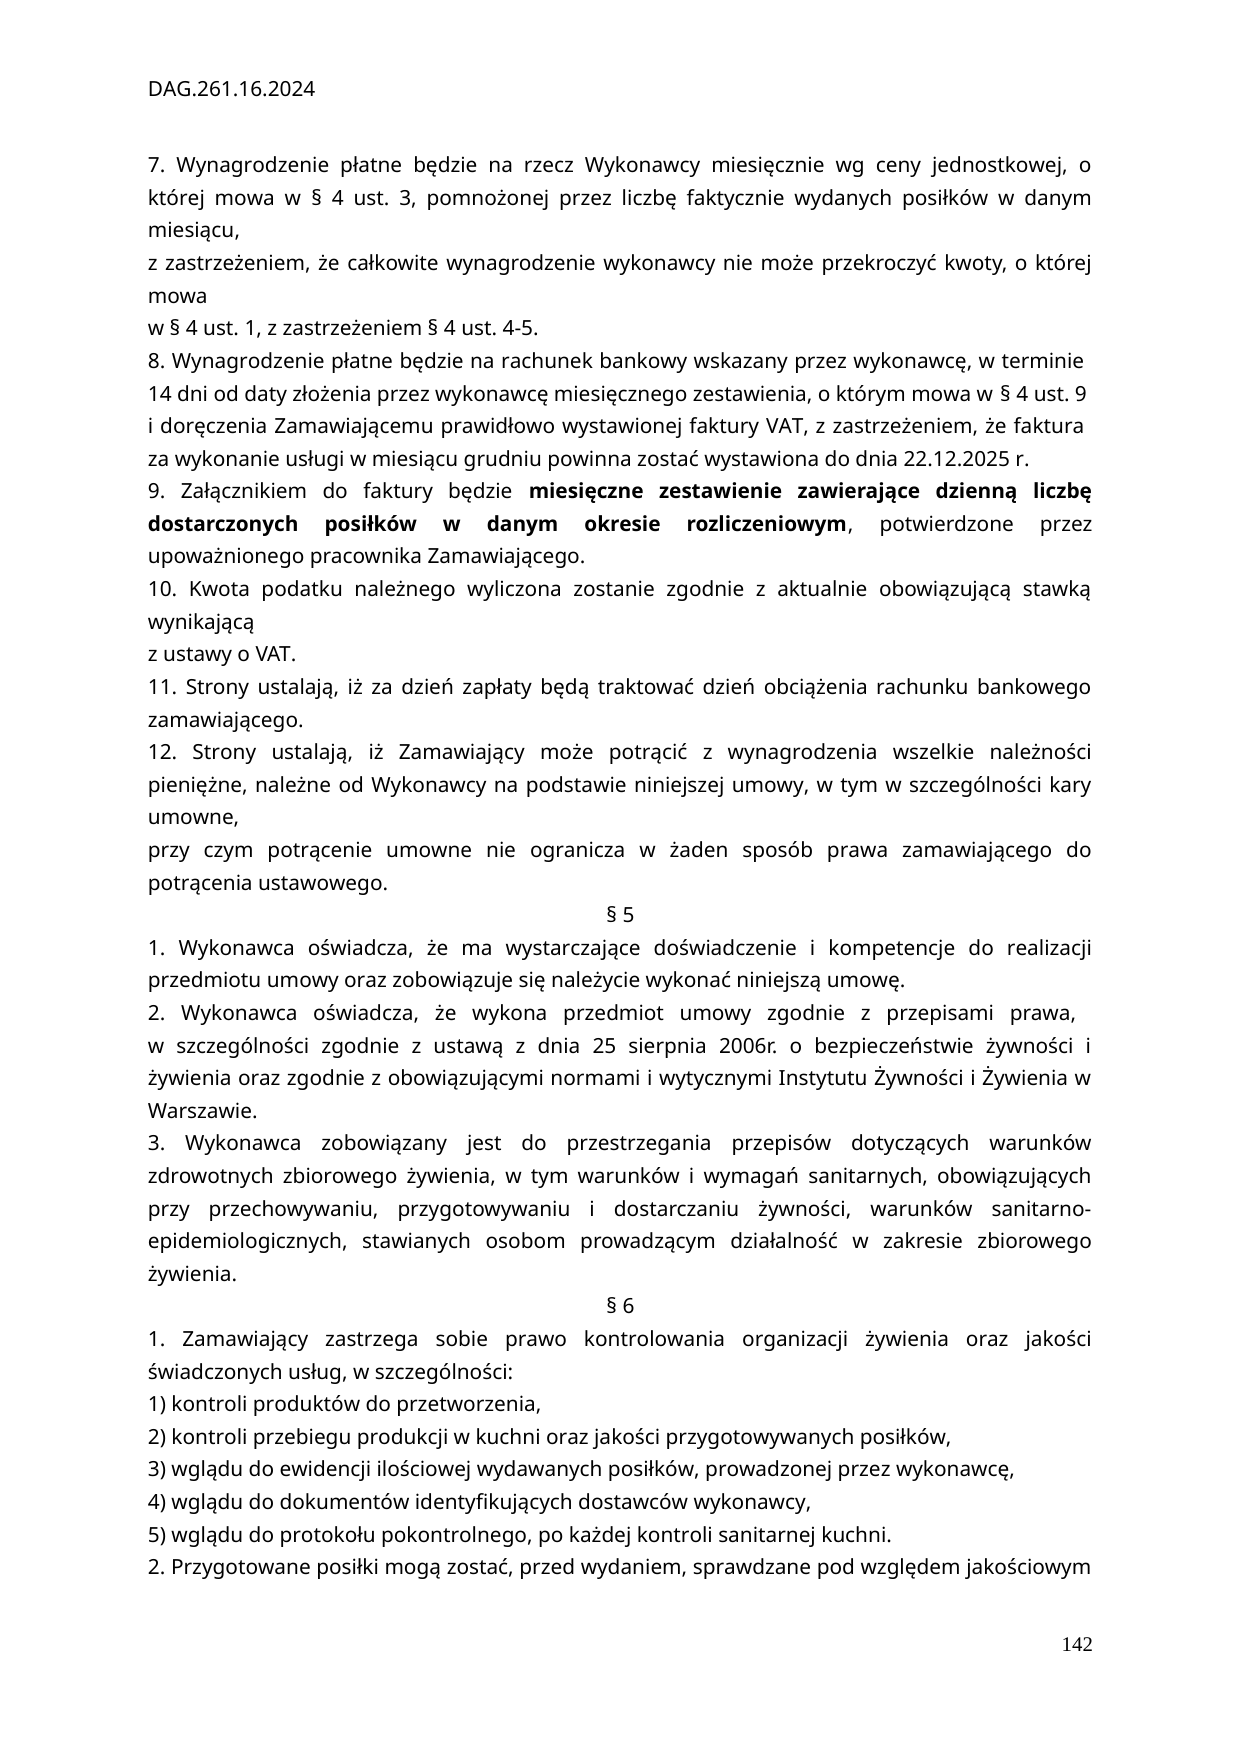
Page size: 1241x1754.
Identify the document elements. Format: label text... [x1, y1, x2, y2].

text 3. Wykonawca zobowiązany jest do przestrzegania przepisów dotyczących warunków zdrowotnych zbiorowego żywienia, w tym warunków i wymagań sanitarnych, obowiązujących przy przechowywaniu, przygotowywaniu i dostarczaniu żywności, warunków sanitarno-epidemiologicznych, stawianych osobom prowadzącym działalność w zakresie zbiorowego żywienia. [148, 1128, 1092, 1287]
text 4) wglądu do dokumentów identyfikujących dostawców wykonawcy, [148, 1487, 1092, 1516]
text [148, 1552, 1092, 1581]
text 12. Strony ustalają, iż Zamawiający może potrącić z wynagrodzenia wszelkie należności pieniężne, należne od Wykonawcy na podstawie niniejszej umowy, w tym w szczególności kary umowne, przy czym potrącenie umowne nie ogranicza w żaden sposób prawa zamawiającego do potrącenia ustawowego. [148, 737, 1092, 896]
text 11. Strony ustalają, iż za dzień zapłaty będą traktować dzień obciążenia rachunku bankowego zamawiającego. [148, 672, 1092, 733]
text 1. Zamawiający zastrzega sobie prawo kontrolowania organizacji żywienia oraz jakości świadczonych usług, w szczególności: [148, 1324, 1092, 1385]
text 8. Wynagrodzenie płatne będzie na rachunek bankowy wskazany przez wykonawcę, w terminie 14 dni od daty złożenia przez wykonawcę miesięcznego zestawienia, o którym mowa w § 4 ust. 9 i doręczenia Zamawiającemu prawidłowo wystawionej faktury VAT, z zastrzeżeniem, że faktura za wykonanie usługi w miesiącu grudniu powinna zostać wystawiona do dnia 22.12.2025 r. [148, 346, 1092, 472]
text 10. Kwota podatku należnego wyliczona zostanie zgodnie z aktualnie obowiązującą stawką wynikającą z ustawy o VAT. [148, 574, 1092, 668]
text 2) kontroli przebiegu produkcji w kuchni oraz jakości przygotowywanych posiłków, [148, 1422, 1092, 1450]
text 1) kontroli produktów do przetworzenia, [148, 1389, 1092, 1418]
text 2. Wykonawca oświadcza, że wykona przedmiot umowy zgodnie z przepisami prawa, w szczególności zgodnie z ustawą z dnia 25 sierpnia 2006r. o bezpieczeństwie żywności i żywienia oraz zgodnie z obowiązującymi normami i wytycznymi Instytutu Żywności i Żywienia w Warszawie. [148, 998, 1092, 1124]
text 9. Załącznikiem do faktury będzie miesięczne zestawienie zawierające dzienną liczbę dostarczonych posiłków w danym okresie rozliczeniowym, potwierdzone przez upoważnionego pracownika Zamawiającego. [148, 476, 1092, 570]
text 5) wglądu do protokołu pokontrolnego, po każdej kontroli sanitarnej kuchni. [148, 1520, 1092, 1548]
text § 5 [148, 900, 1092, 929]
text 1. Wykonawca oświadcza, że ma wystarczające doświadczenie i kompetencje do realizacji przedmiotu umowy oraz zobowiązuje się należycie wykonać niniejszą umowę. [148, 933, 1092, 994]
text 7. Wynagrodzenie płatne będzie na rzecz Wykonawcy miesięcznie wg ceny jednostkowej, o której mowa w § 4 ust. 3, pomnożonej przez liczbę faktycznie wydanych posiłków w danym miesiącu, z zastrzeżeniem, że całkowite wynagrodzenie wykonawcy nie może przekroczyć kwoty, o której mowa w § 4 ust. 1, z zastrzeżeniem § 4 ust. 4-5. [148, 150, 1092, 342]
text 3) wglądu do ewidencji ilościowej wydawanych posiłków, prowadzonej przez wykonawcę, [148, 1454, 1092, 1483]
text § 6 [148, 1292, 1092, 1320]
